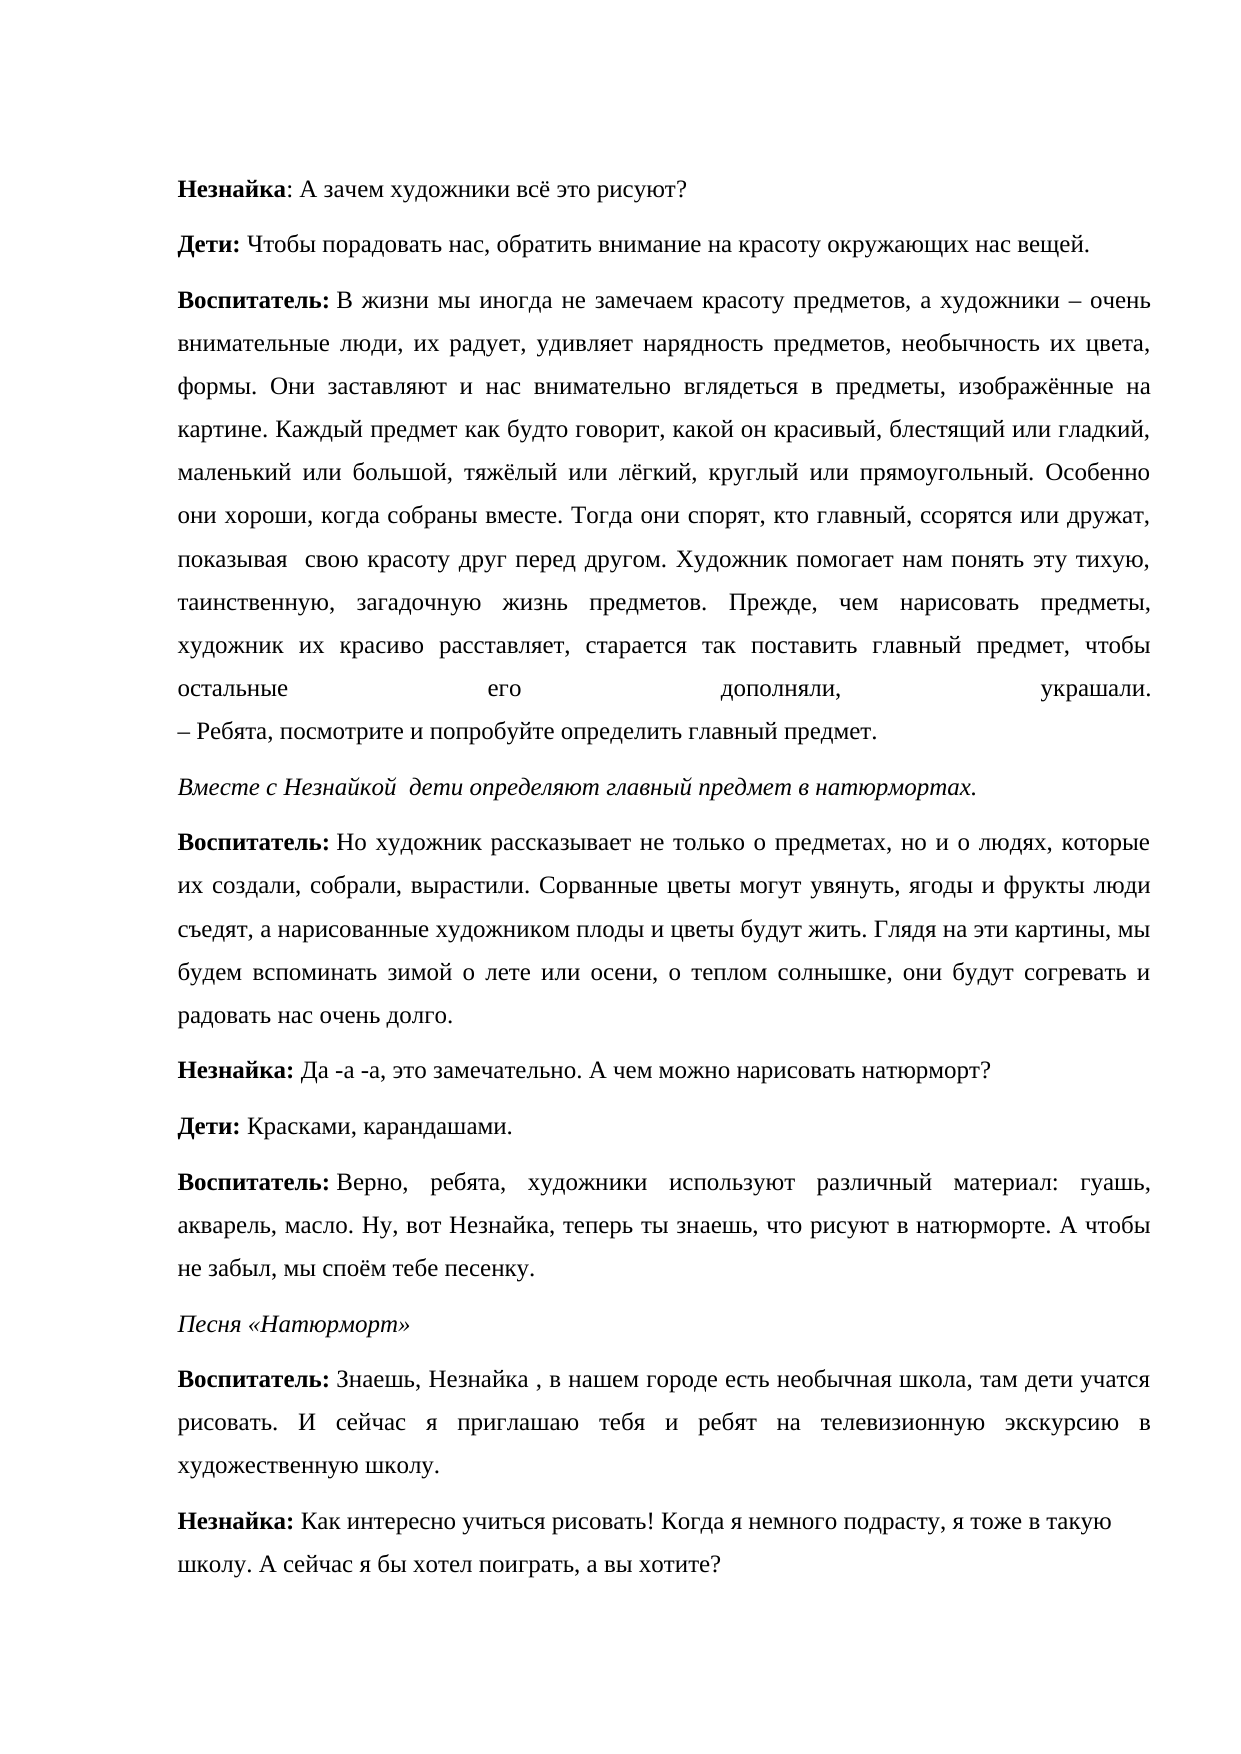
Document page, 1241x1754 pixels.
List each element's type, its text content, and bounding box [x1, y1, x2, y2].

text Незнайка: А зачем художники всё это рисуют? [177, 174, 1152, 202]
text Воспитатель: Но художник рассказывает не только о предметах, но и о людях, которые их создали, собрали, вырастили. Сорванные цветы могут увянуть, ягоды и фрукты люди съедят, а нарисованные художником плоды и цветы будут жить. Глядя на эти картины, мы будем вспоминать зимой о лете или осени, о теплом солнышке, они будут согревать и радовать нас очень долго. [177, 827, 1152, 1029]
text Песня «Натюрморт» [177, 1309, 1152, 1337]
text Дети: Чтобы порадовать нас, обратить внимание на красоту окружающих нас вещей. [177, 229, 1152, 258]
text Незнайка: Да -а -а, это замечательно. А чем можно нарисовать натюрморт? [177, 1056, 1152, 1084]
text Воспитатель: В жизни мы иногда не замечаем красоту предметов, а художники – очень внимательные люди, их радует, удивляет нарядность предметов, необычность их цвета, формы. Они заставляют и нас внимательно вглядеться в предметы, изображённые на картине. Каждый предмет как будто говорит, какой он красивый, блестящий или гладкий, маленький или большой, тяжёлый или лёгкий, круглый или прямоугольный. Особенно они хороши, когда собраны вместе. Тогда они спорят, кто главный, ссорятся или дружат, показывая свою красоту друг перед другом. Художник помогает нам понять эту тихую, таинственную, загадочную жизнь предметов. Прежде, чем нарисовать предметы, художник их красиво расставляет, старается так поставить главный предмет, чтобы остальные его дополняли, украшали. – Ребята, посмотрите и попробуйте определить главный предмет. [177, 285, 1152, 745]
text Воспитатель: Верно, ребята, художники используют различный материал: гуашь, акварель, масло. Ну, вот Незнайка, теперь ты знаешь, что рисуют в натюрморте. А чтобы не забыл, мы споём тебе песенку. [177, 1167, 1152, 1282]
text Воспитатель: Знаешь, Незнайка , в нашем городе есть необычная школа, там дети учатся рисовать. И сейчас я приглашаю тебя и ребят на телевизионную экскурсию в художественную школу. [177, 1364, 1152, 1479]
text Дети: Красками, карандашами. [177, 1111, 1152, 1140]
text Вместе с Незнайкой дети определяют главный предмет в натюрмортах. [177, 772, 1152, 801]
text Незнайка: Как интересно учиться рисовать! Когда я немного подрасту, я тоже в такую школу. А сейчас я бы хотел поиграть, а вы хотите? [177, 1506, 1152, 1578]
